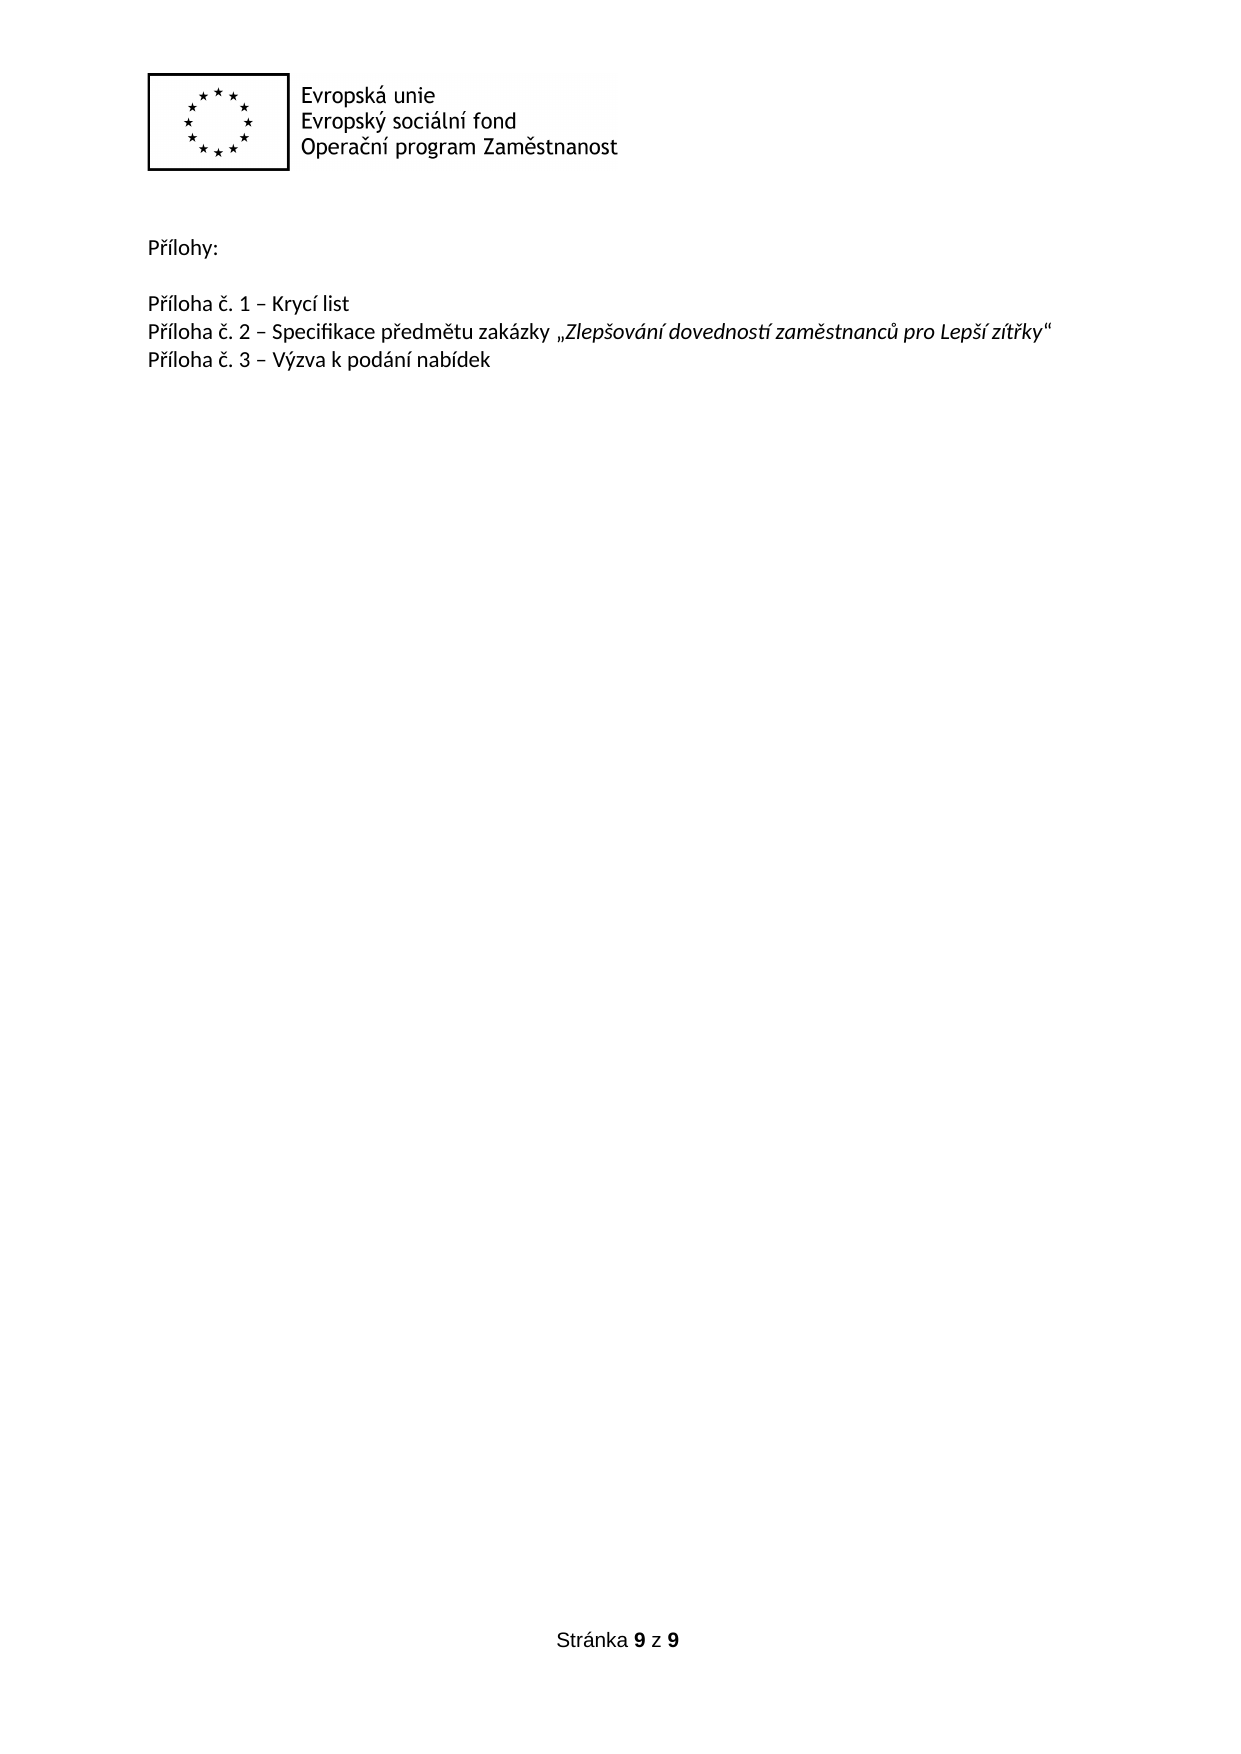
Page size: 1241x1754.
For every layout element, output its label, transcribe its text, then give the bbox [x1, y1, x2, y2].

text Příloha č. 1 – Krycí list [148, 289, 1087, 317]
picture [147, 73, 618, 171]
text Příloha č. 3 – Výzva k podání nabídek [148, 345, 1087, 373]
text Přílohy: [148, 233, 1087, 261]
text Příloha č. 2 – Specifikace předmětu zakázky „Zlepšování dovedností zaměstnanců pro Lepší zítřky“ [148, 317, 1087, 345]
